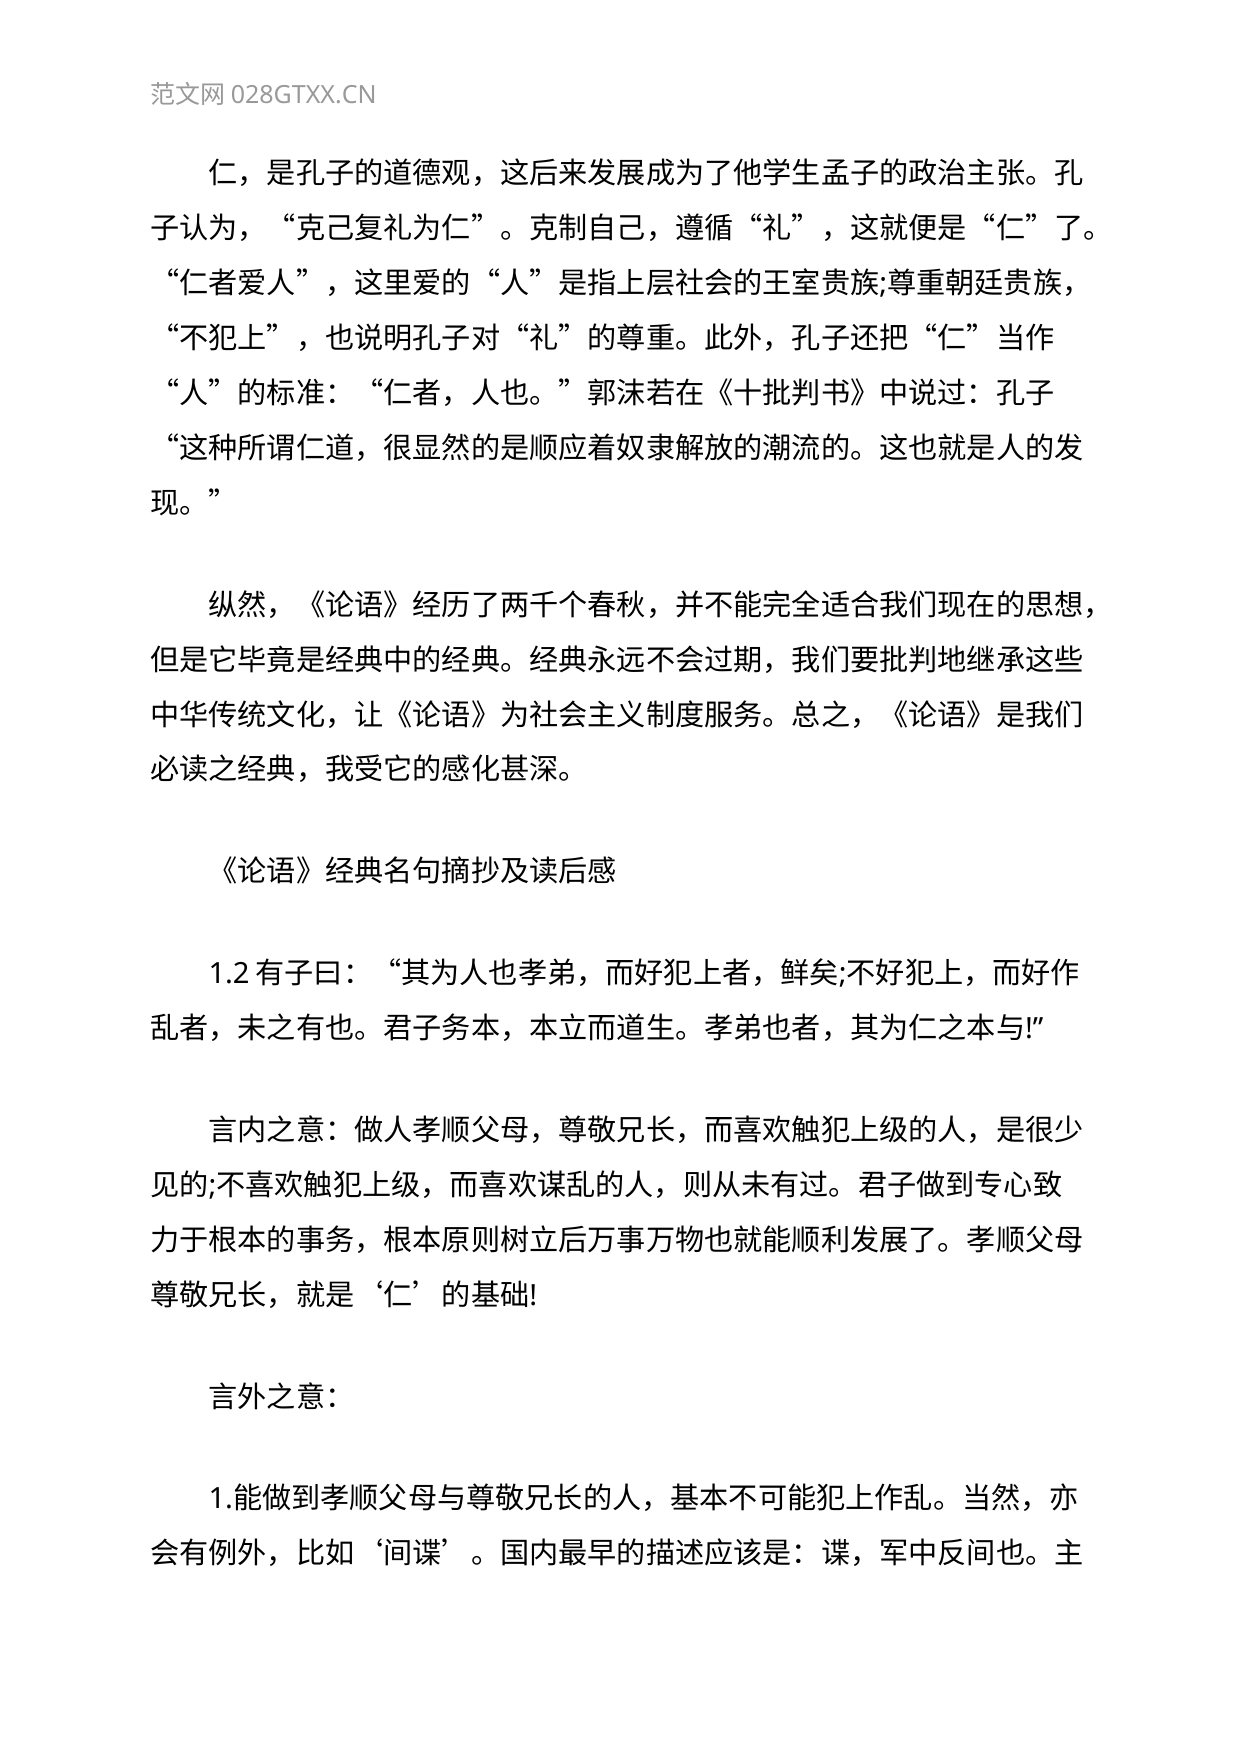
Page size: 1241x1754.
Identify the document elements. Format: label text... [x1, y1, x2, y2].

text 仁，是孔子的道德观，这后来发展成为了他学生孟子的政治主张。孔子认为，“克己复礼为仁”。克制自己，遵循“礼”，这就便是“仁”了。“仁者爱人”，这里爱的“人”是指上层社会的王室贵族;尊重朝廷贵族，“不犯上”，也说明孔子对“礼”的尊重。此外，孔子还把“仁”当作“人”的标准：“仁者，人也。”郭沫若在《十批判书》中说过：孔子“这种所谓仁道，很显然的是顺应着奴隶解放的潮流的。这也就是人的发现。” [150, 150, 1090, 522]
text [150, 1475, 1090, 1572]
text 言外之意： [150, 1373, 1090, 1416]
text 言内之意：做人孝顺父母，尊敬兄长，而喜欢触犯上级的人，是很少见的;不喜欢触犯上级，而喜欢谋乱的人，则从未有过。君子做到专心致力于根本的事务，根本原则树立后万事万物也就能顺利发展了。孝顺父母尊敬兄长，就是‘仁’的基础! [150, 1106, 1090, 1314]
text 1.2有子曰：“其为人也孝弟，而好犯上者，鲜矣;不好犯上，而好作乱者，未之有也。君子务本，本立而道生。孝弟也者，其为仁之本与!” [150, 949, 1090, 1047]
text 《论语》经典名句摘抄及读后感 [150, 848, 1090, 890]
text 纵然，《论语》经历了两千个春秋，并不能完全适合我们现在的思想，但是它毕竟是经典中的经典。经典永远不会过期，我们要批判地继承这些中华传统文化，让《论语》为社会主义制度服务。总之，《论语》是我们必读之经典，我受它的感化甚深。 [150, 581, 1090, 788]
